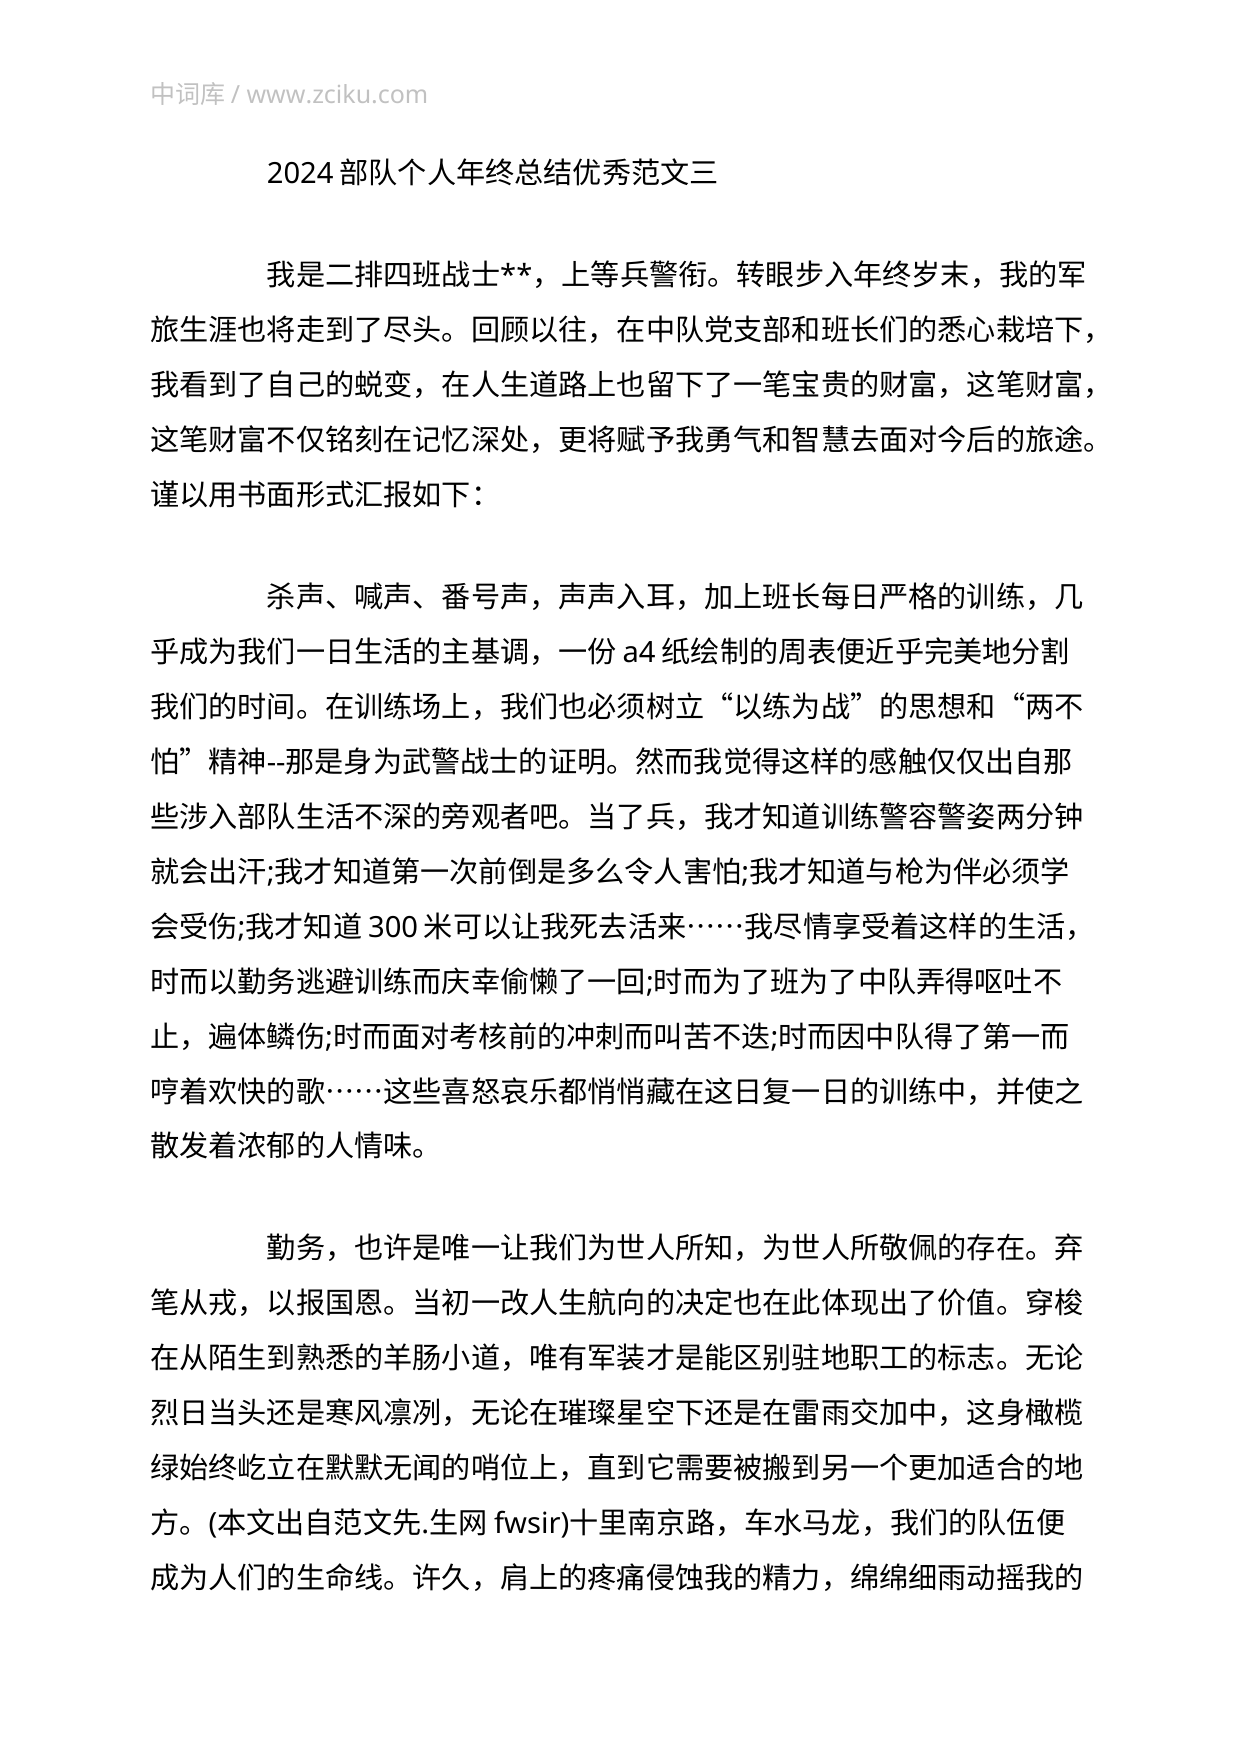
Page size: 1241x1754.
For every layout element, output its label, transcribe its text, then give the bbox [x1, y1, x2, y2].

text 我是二排四班战士**，上等兵警衔。转眼步入年终岁末，我的军旅生涯也将走到了尽头。回顾以往，在中队党支部和班长们的悉心栽培下，我看到了自己的蜕变，在人生道路上也留下了一笔宝贵的财富，这笔财富，这笔财富不仅铭刻在记忆深处，更将赋予我勇气和智慧去面对今后的旅途。谨以用书面形式汇报如下： [150, 252, 1090, 514]
text 杀声、喊声、番号声，声声入耳，加上班长每日严格的训练，几乎成为我们一日生活的主基调，一份a4纸绘制的周表便近乎完美地分割我们的时间。在训练场上，我们也必须树立“以练为战”的思想和“两不怕”精神--那是身为武警战士的证明。然而我觉得这样的感触仅仅出自那些涉入部队生活不深的旁观者吧。当了兵，我才知道训练警容警姿两分钟就会出汗;我才知道第一次前倒是多么令人害怕;我才知道与枪为伴必须学会受伤;我才知道300米可以让我死去活来……我尽情享受着这样的生活，时而以勤务逃避训练而庆幸偷懒了一回;时而为了班为了中队弄得呕吐不止，遍体鳞伤;时而面对考核前的冲刺而叫苦不迭;时而因中队得了第一而哼着欢快的歌……这些喜怒哀乐都悄悄藏在这日复一日的训练中，并使之散发着浓郁的人情味。 [150, 573, 1090, 1165]
text 2024部队个人年终总结优秀范文三 [150, 150, 1090, 192]
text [150, 1225, 1090, 1597]
